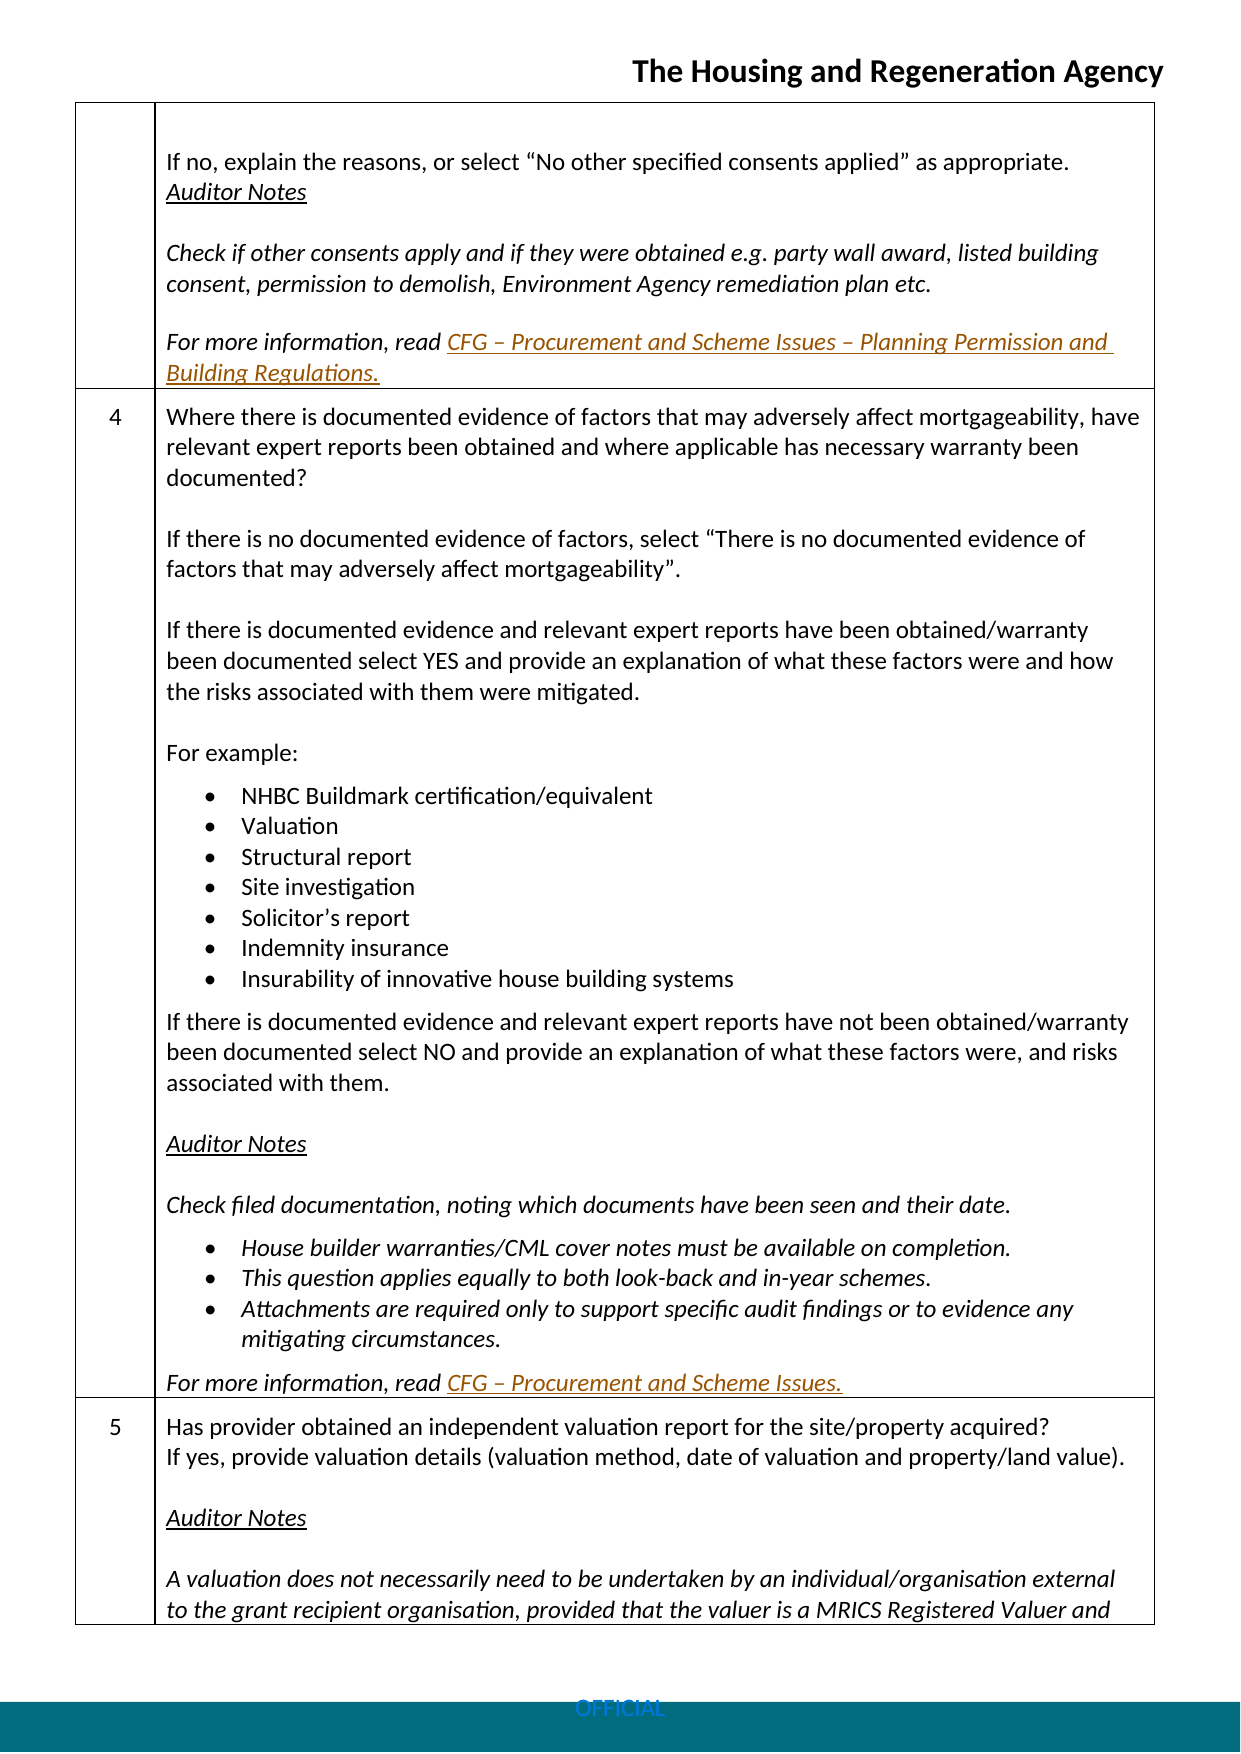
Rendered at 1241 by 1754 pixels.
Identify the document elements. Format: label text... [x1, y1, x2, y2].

table_cell Where there is documented evidence of factors that may adversely affect mortgageability, have relevant expert reports been obtained and where applicable has necessary warranty been documented? If there is no documented evidence of factors, select “There is no documented evidence of factors that may adversely affect mortgageability”. If there is documented evidence and relevant expert reports have been obtained/warranty been documented select YES and provide an explanation of what these factors were and how the risks associated with them were mitigated. For example: NHBC Buildmark certification/equivalent Valuation Structural report Site investigation Solicitor’s report Indemnity insurance Insurability of innovative house building systems If there is documented evidence and relevant expert reports have not been obtained/warranty been documented select NO and provide an explanation of what these factors were, and risks associated with them. Auditor Notes Check filed documentation, noting which documents have been seen and their date. House builder warranties/CML cover notes must be available on completion. This question applies equally to both look-back and in-year schemes. Attachments are required only to support specific audit findings or to evidence any mitigating circumstances. For more information, read CFG – Procurement and Scheme Issues. [156, 389, 1154, 1397]
table_cell 4 [76, 389, 154, 1397]
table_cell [156, 1398, 1154, 1624]
table_cell 3 [76, 103, 154, 387]
table_cell 5 [76, 1398, 154, 1624]
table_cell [156, 103, 1154, 387]
